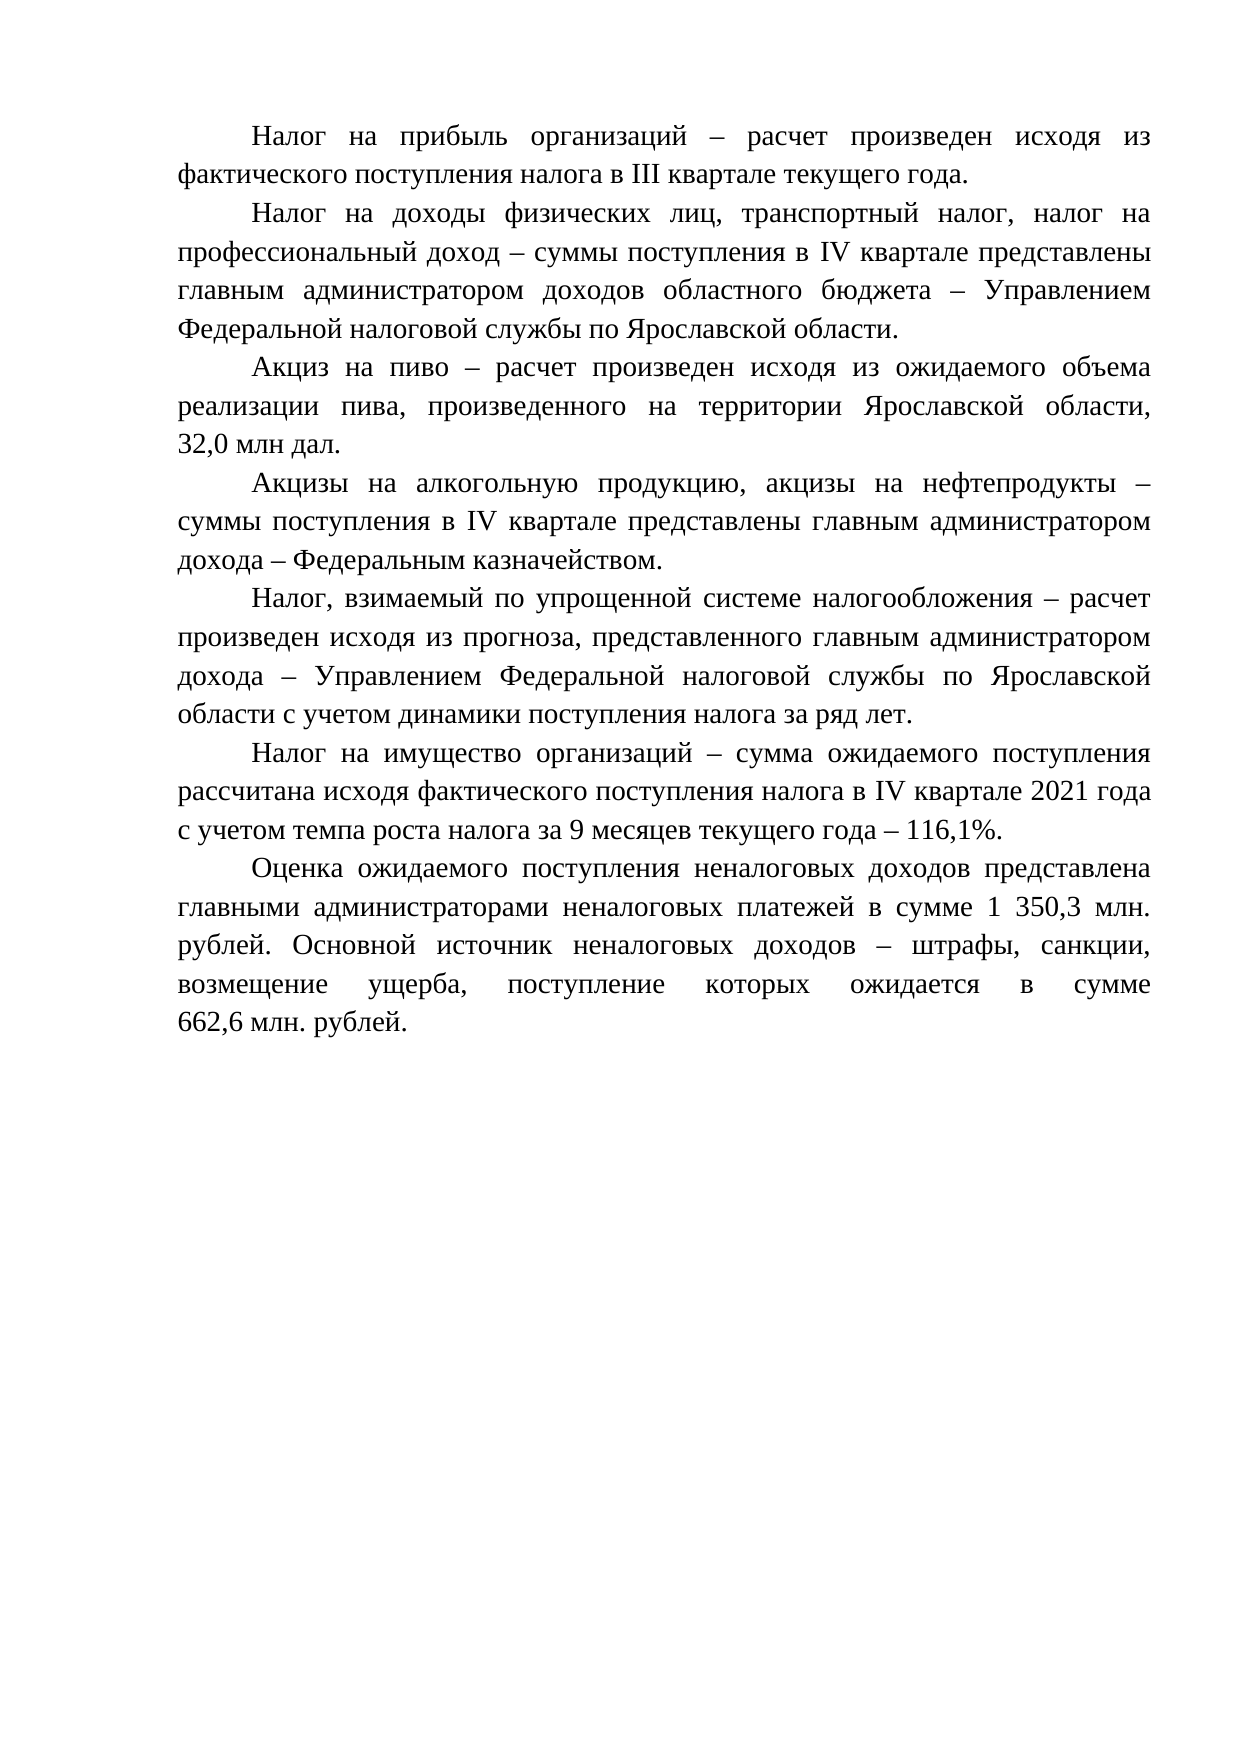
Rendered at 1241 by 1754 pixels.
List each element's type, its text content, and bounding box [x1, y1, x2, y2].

text Налог на доходы физических лиц, транспортный налог, налог на профессиональный доход – суммы поступления в IV квартале представлены главным администратором доходов областного бюджета – Управлением Федеральной налоговой службы по Ярославской области. [177, 195, 1152, 344]
text Оценка ожидаемого поступления неналоговых доходов представлена главными администраторами неналоговых платежей в сумме 1 350,3 млн. рублей. Основной источник неналоговых доходов – штрафы, санкции, возмещение ущерба, поступление которых ожидается в сумме 662,6 млн. рублей. [177, 850, 1152, 1038]
text Акцизы на алкогольную продукцию, акцизы на нефтепродукты – суммы поступления в IV квартале представлены главным администратором дохода – Федеральным казначейством. [177, 465, 1152, 576]
text Налог на имущество организаций – сумма ожидаемого поступления рассчитана исходя фактического поступления налога в IV квартале 2021 года с учетом темпа роста налога за 9 месяцев текущего года – 116,1%. [177, 735, 1152, 845]
text Налог на прибыль организаций – расчет произведен исходя из фактического поступления налога в III квартале текущего года. [177, 118, 1152, 190]
text Налог, взимаемый по упрощенной системе налогообложения – расчет произведен исходя из прогноза, представленного главным администратором дохода – Управлением Федеральной налоговой службы по Ярославской области с учетом динамики поступления налога за ряд лет. [177, 581, 1152, 730]
text Акциз на пиво – расчет произведен исходя из ожидаемого объема реализации пива, произведенного на территории Ярославской области, 32,0 млн дал. [177, 349, 1152, 460]
